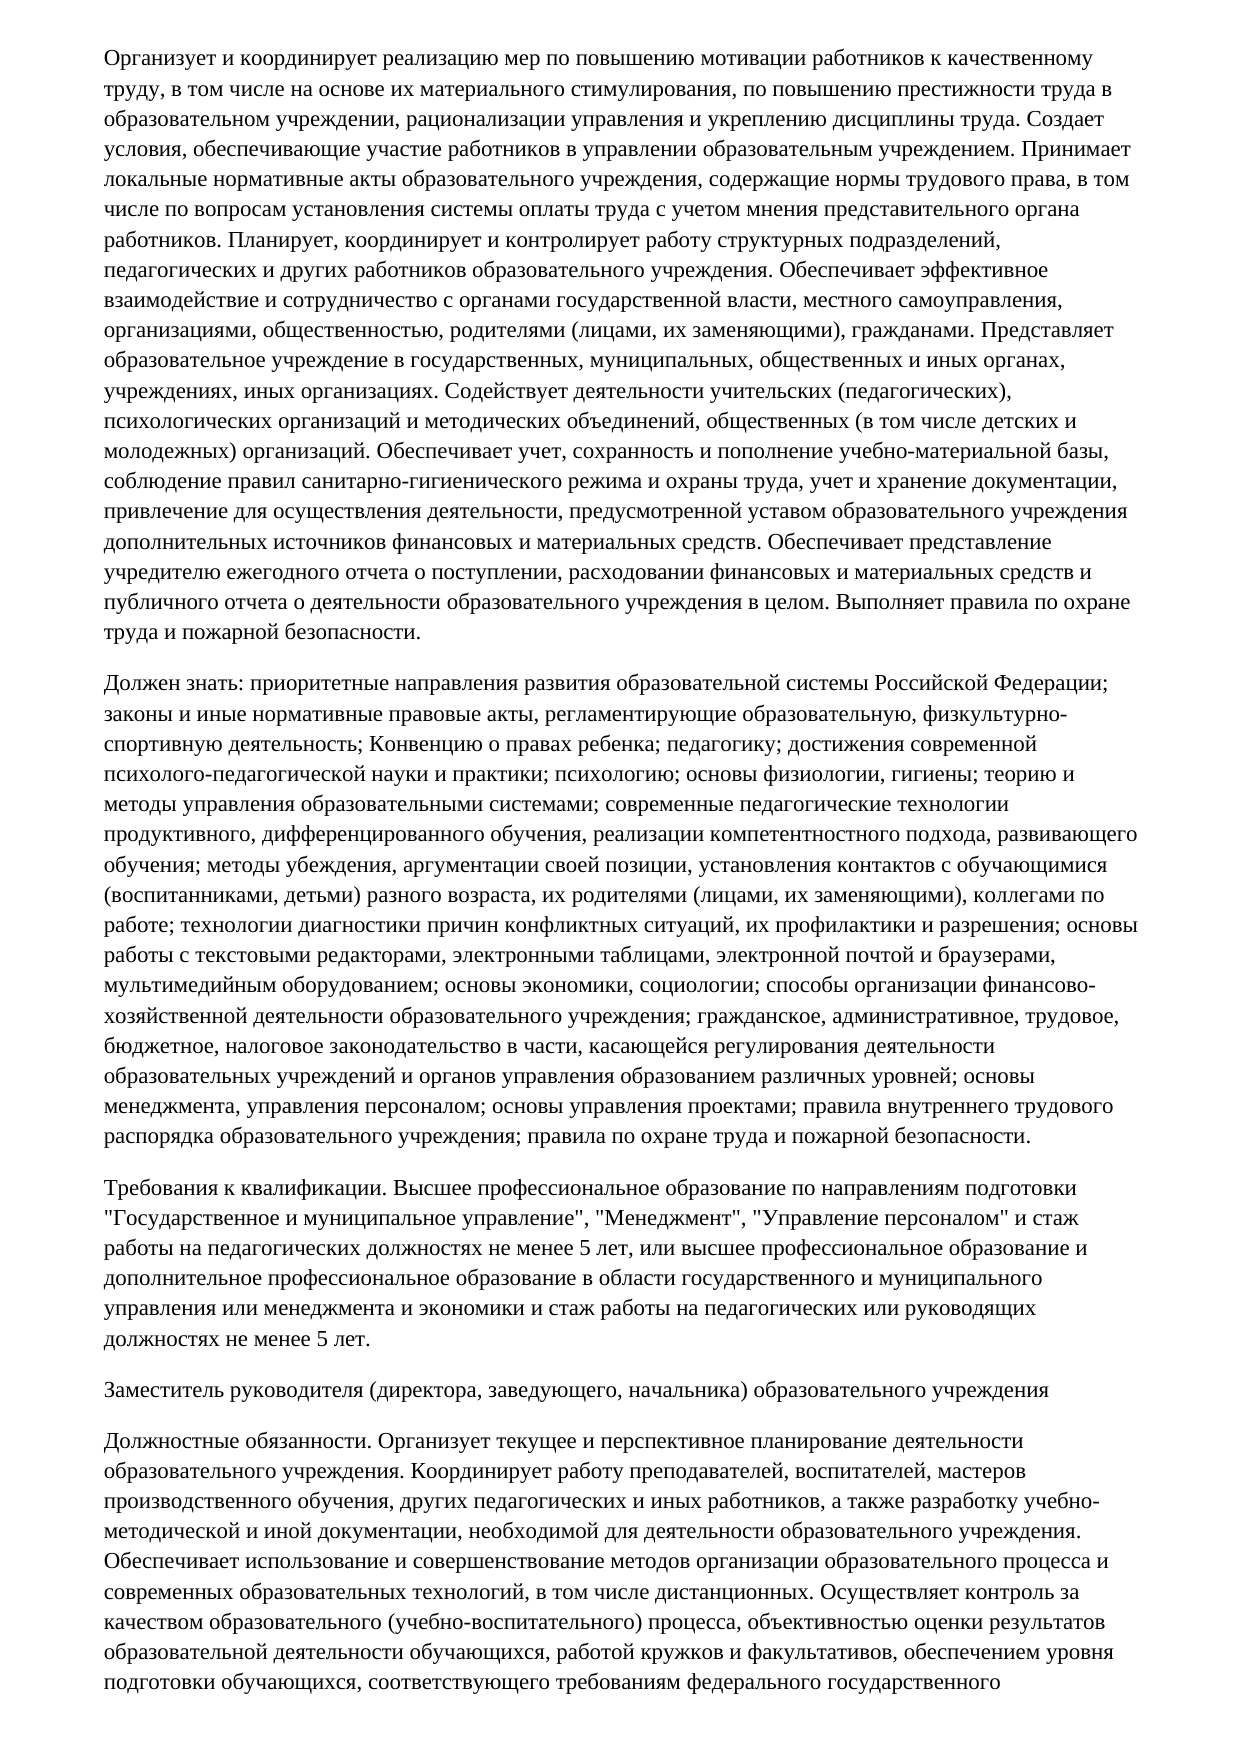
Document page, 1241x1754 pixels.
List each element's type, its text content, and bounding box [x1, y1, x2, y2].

text Требования к квалификации. Высшее профессиональное образование по направлениям подготовки "Государственное и муниципальное управление", "Менеджмент", "Управление персоналом" и стаж работы на педагогических должностях не менее 5 лет, или высшее профессиональное образование и дополнительное профессиональное образование в области государственного и муниципального управления или менеджмента и экономики и стаж работы на педагогических или руководящих должностях не менее 5 лет. [103, 1173, 1152, 1351]
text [103, 44, 1152, 645]
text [103, 1427, 1152, 1695]
text Заместитель руководителя (директора, заведующего, начальника) образовательного учреждения [103, 1376, 1152, 1402]
text Должен знать: приоритетные направления развития образовательной системы Российской Федерации; законы и иные нормативные правовые акты, регламентирующие образовательную, физкультурно-спортивную деятельность; Конвенцию о правах ребенка; педагогику; достижения современной психолого-педагогической науки и практики; психологию; основы физиологии, гигиены; теорию и методы управления образовательными системами; современные педагогические технологии продуктивного, дифференцированного обучения, реализации компетентностного подхода, развивающего обучения; методы убеждения, аргументации своей позиции, установления контактов с обучающимися (воспитанниками, детьми) разного возраста, их родителями (лицами, их заменяющими), коллегами по работе; технологии диагностики причин конфликтных ситуаций, их профилактики и разрешения; основы работы с текстовыми редакторами, электронными таблицами, электронной почтой и браузерами, мультимедийным оборудованием; основы экономики, социологии; способы организации финансово-хозяйственной деятельности образовательного учреждения; гражданское, административное, трудовое, бюджетное, налоговое законодательство в части, касающейся регулирования деятельности образовательных учреждений и органов управления образованием различных уровней; основы менеджмента, управления персоналом; основы управления проектами; правила внутреннего трудового распорядка образовательного учреждения; правила по охране труда и пожарной безопасности. [103, 669, 1152, 1149]
